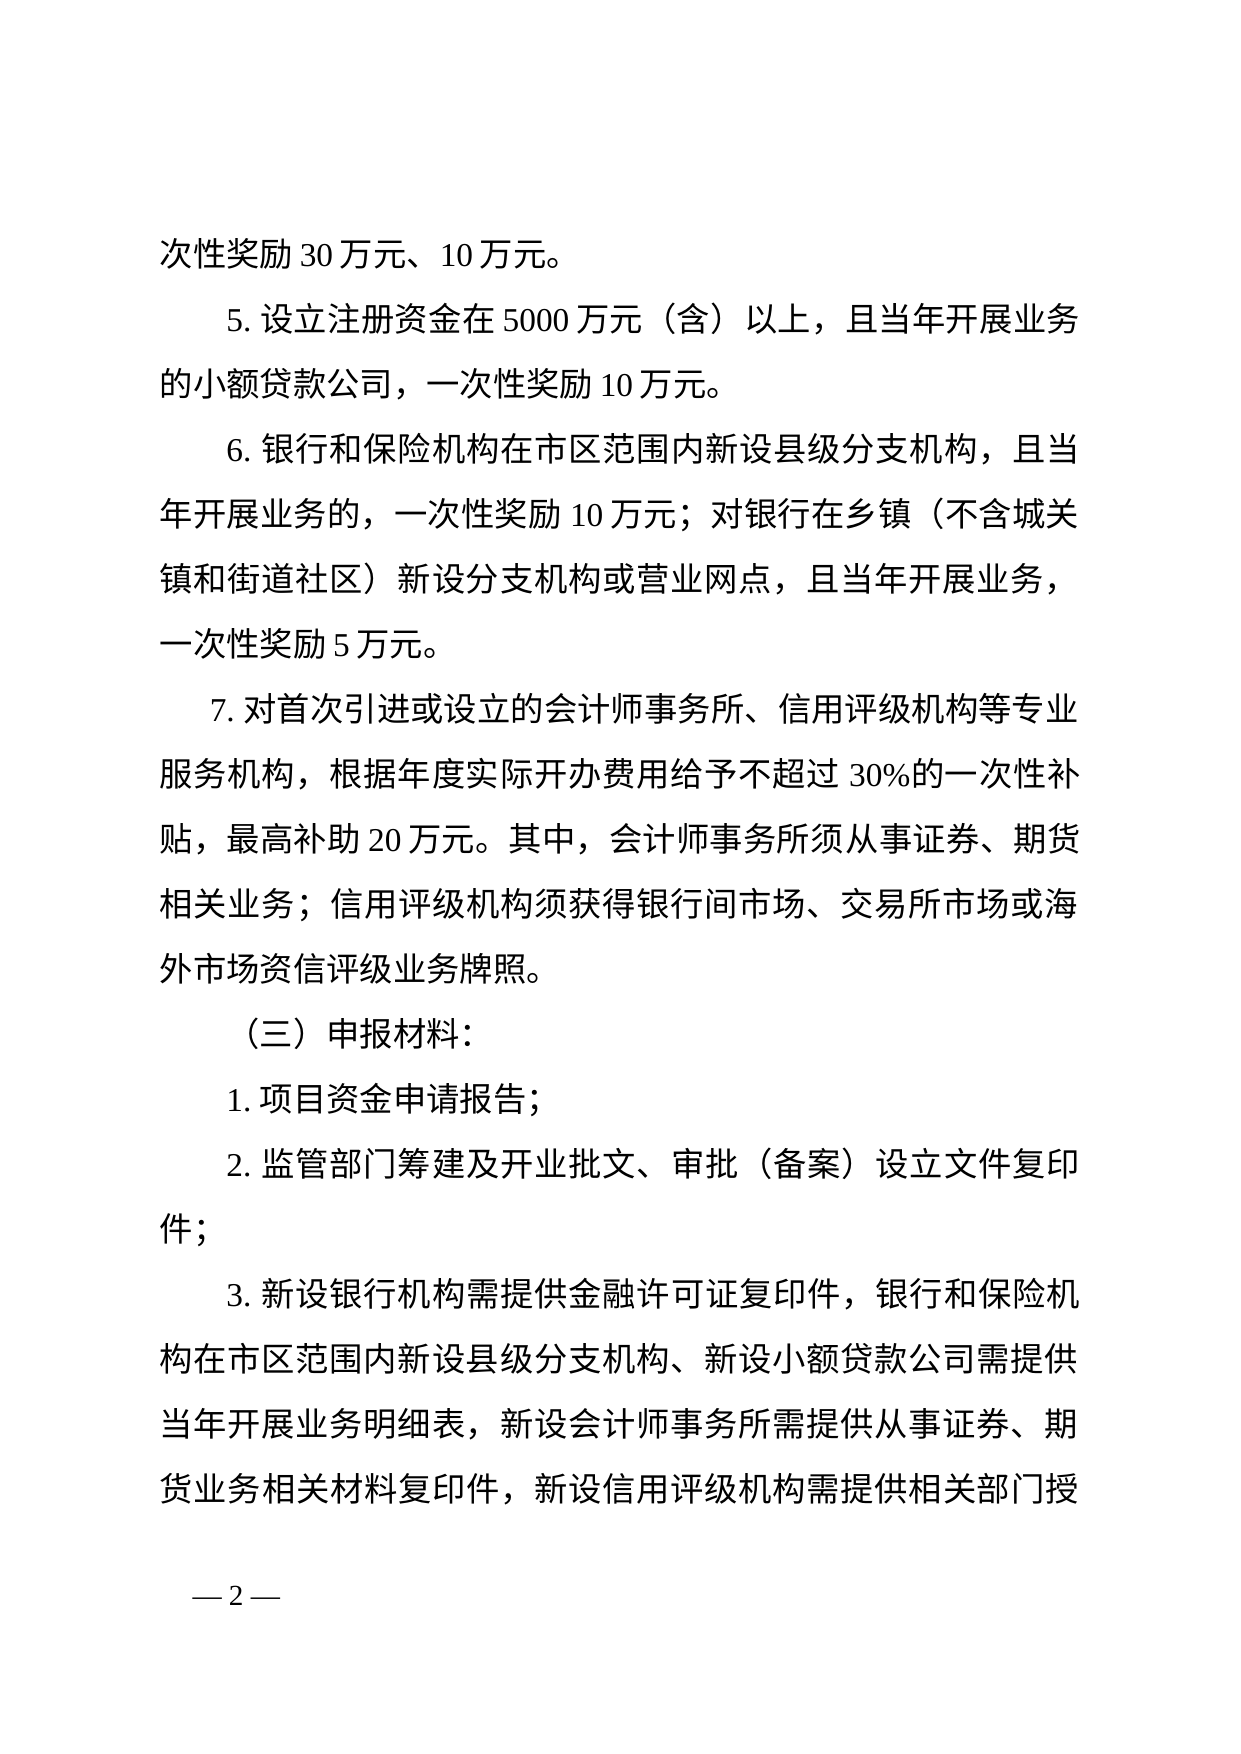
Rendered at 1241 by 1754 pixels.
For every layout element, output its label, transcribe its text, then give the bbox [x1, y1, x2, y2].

text 2. 监管部门筹建及开业批文、审批（备案）设立文件复印件； [159, 1129, 1081, 1259]
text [159, 219, 1081, 284]
text 7. 对首次引进或设立的会计师事务所、信用评级机构等专业服务机构，根据年度实际开办费用给予不超过30%的一次性补贴，最高补助20万元。其中，会计师事务所须从事证券、期货相关业务；信用评级机构须获得银行间市场、交易所市场或海外市场资信评级业务牌照。 [159, 674, 1081, 999]
text 5. 设立注册资金在5000万元（含）以上，且当年开展业务的小额贷款公司，一次性奖励10万元。 [159, 284, 1081, 414]
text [159, 1259, 1081, 1519]
text 1. 项目资金申请报告； [159, 1064, 1081, 1129]
text （三）申报材料： [159, 999, 1081, 1064]
text 6. 银行和保险机构在市区范围内新设县级分支机构，且当年开展业务的，一次性奖励10万元；对银行在乡镇（不含城关镇和街道社区）新设分支机构或营业网点，且当年开展业务，一次性奖励5万元。 [159, 414, 1081, 674]
